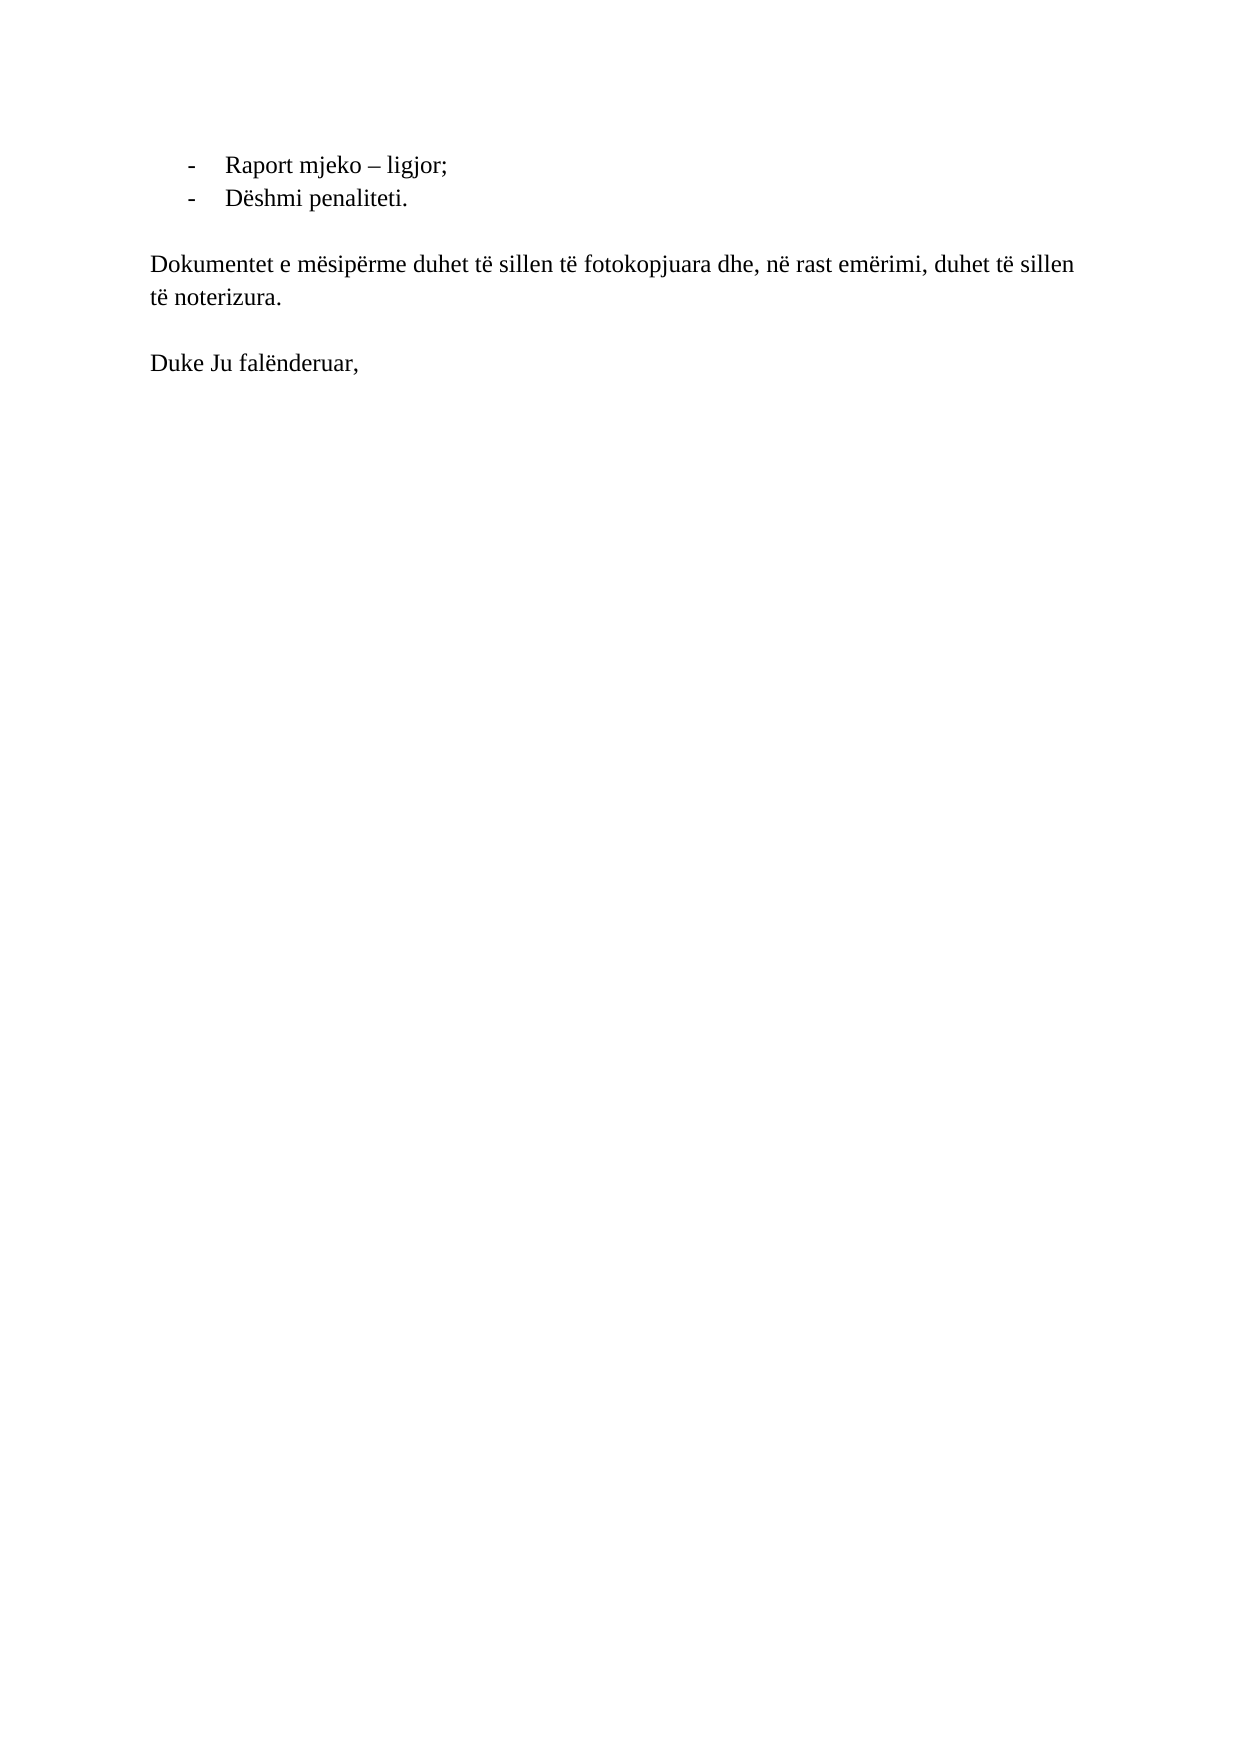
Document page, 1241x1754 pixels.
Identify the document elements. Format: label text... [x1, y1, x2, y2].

text Dokumentet e mësipërme duhet të sillen të fotokopjuara dhe, në rast emërimi, duhet të sillen të noterizura. [150, 249, 1090, 311]
list Dëshmi penaliteti. [187, 183, 1090, 212]
text Duke Ju falënderuar, [150, 348, 1090, 377]
list Raport mjeko – ligjor; [187, 150, 1090, 179]
